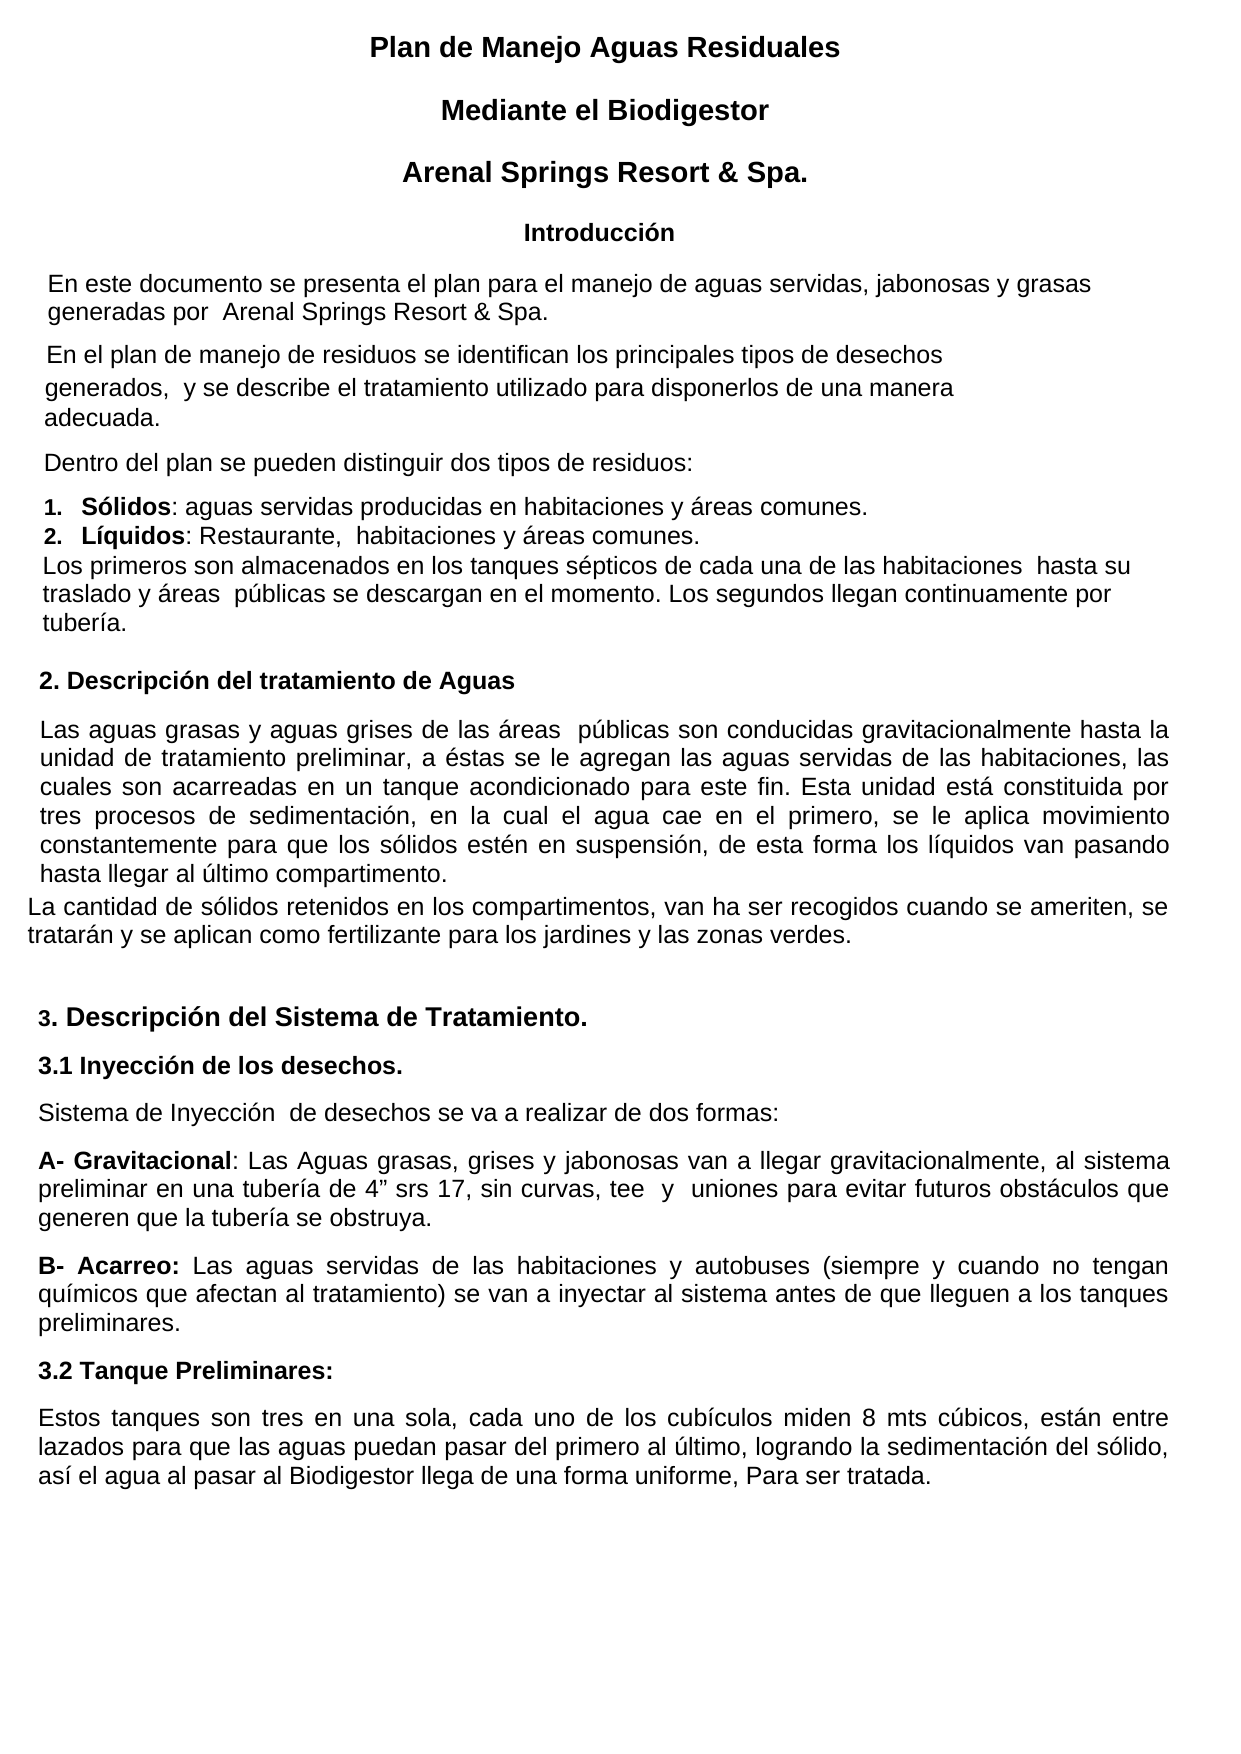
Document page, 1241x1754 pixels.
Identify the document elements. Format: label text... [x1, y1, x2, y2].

text A- Gravitacional: Las Aguas grasas, grises y jabonosas van a llegar gravitacionalmente, al sistema preliminar en una tubería de 4” srs 17, sin curvas, tee y uniones para evitar futuros obstáculos que generen que la tubería se obstruya. [38, 1146, 1171, 1232]
list Líquidos: Restaurante, habitaciones y áreas comunes. [43, 521, 1171, 550]
text La cantidad de sólidos retenidos en los compartimentos, van ha ser recogidos cuando se ameriten, se tratarán y se aplican como fertilizante para los jardines y las zonas verdes. [27, 891, 1171, 949]
text B- Acarreo: Las aguas servidas de las habitaciones y autobuses (siempre y cuando no tengan químicos que afectan al tratamiento) se van a inyectar al sistema antes de que lleguen a los tanques preliminares. [38, 1251, 1171, 1337]
text Arenal Springs Resort & Spa. [39, 155, 1171, 189]
text 3.1 Inyección de los desechos. [38, 1051, 1171, 1079]
text Dentro del plan se pueden distinguir dos tipos de residuos: [43, 448, 1171, 477]
text 2. Descripción del tratamiento de Aguas [39, 666, 1171, 695]
text Introducción [27, 218, 1171, 247]
list Sólidos: aguas servidas producidas en habitaciones y áreas comunes. [43, 492, 1171, 521]
text Estos tanques son tres en una sola, cada uno de los cubículos miden 8 mts cúbicos, están entre lazados para que las aguas puedan pasar del primero al último, logrando la sedimentación del sólido, así el agua al pasar al Biodigestor llega de una forma uniforme, Para ser tratada. [38, 1403, 1171, 1489]
text En este documento se presenta el plan para el manejo de aguas servidas, jabonosas y grasas generadas por Arenal Springs Resort & Spa. [47, 269, 1171, 326]
text Sistema de Inyección de desechos se va a realizar de dos formas: [27, 1098, 1171, 1127]
text Plan de Manejo Aguas Residuales [39, 30, 1171, 63]
text generados, y se describe el tratamiento utilizado para disponerlos de una manera [44, 373, 1171, 401]
text Las aguas grasas y aguas grises de las áreas públicas son conducidas gravitacionalmente hasta la unidad de tratamiento preliminar, a éstas se le agregan las aguas servidas de las habitaciones, las cuales son acarreadas en un tanque acondicionado para este fin. Esta unidad está constituida por tres procesos de sedimentación, en la cual el agua cae en el primero, se le aplica movimiento constantemente para que los sólidos estén en suspensión, de esta forma los líquidos van pasando hasta llegar al último compartimento. [39, 715, 1171, 887]
text adecuada. [44, 403, 1171, 432]
text Los primeros son almacenados en los tanques sépticos de cada una de las habitaciones hasta su traslado y áreas públicas se descargan en el momento. Los segundos llegan continuamente por tubería. [42, 551, 1171, 637]
text Mediante el Biodigestor [39, 93, 1171, 126]
text En el plan de manejo de residuos se identifican los principales tipos de desechos [46, 340, 1171, 368]
text 3.2 Tanque Preliminares: [38, 1356, 1171, 1384]
text 3. Descripción del Sistema de Tratamiento. [38, 1001, 1171, 1032]
